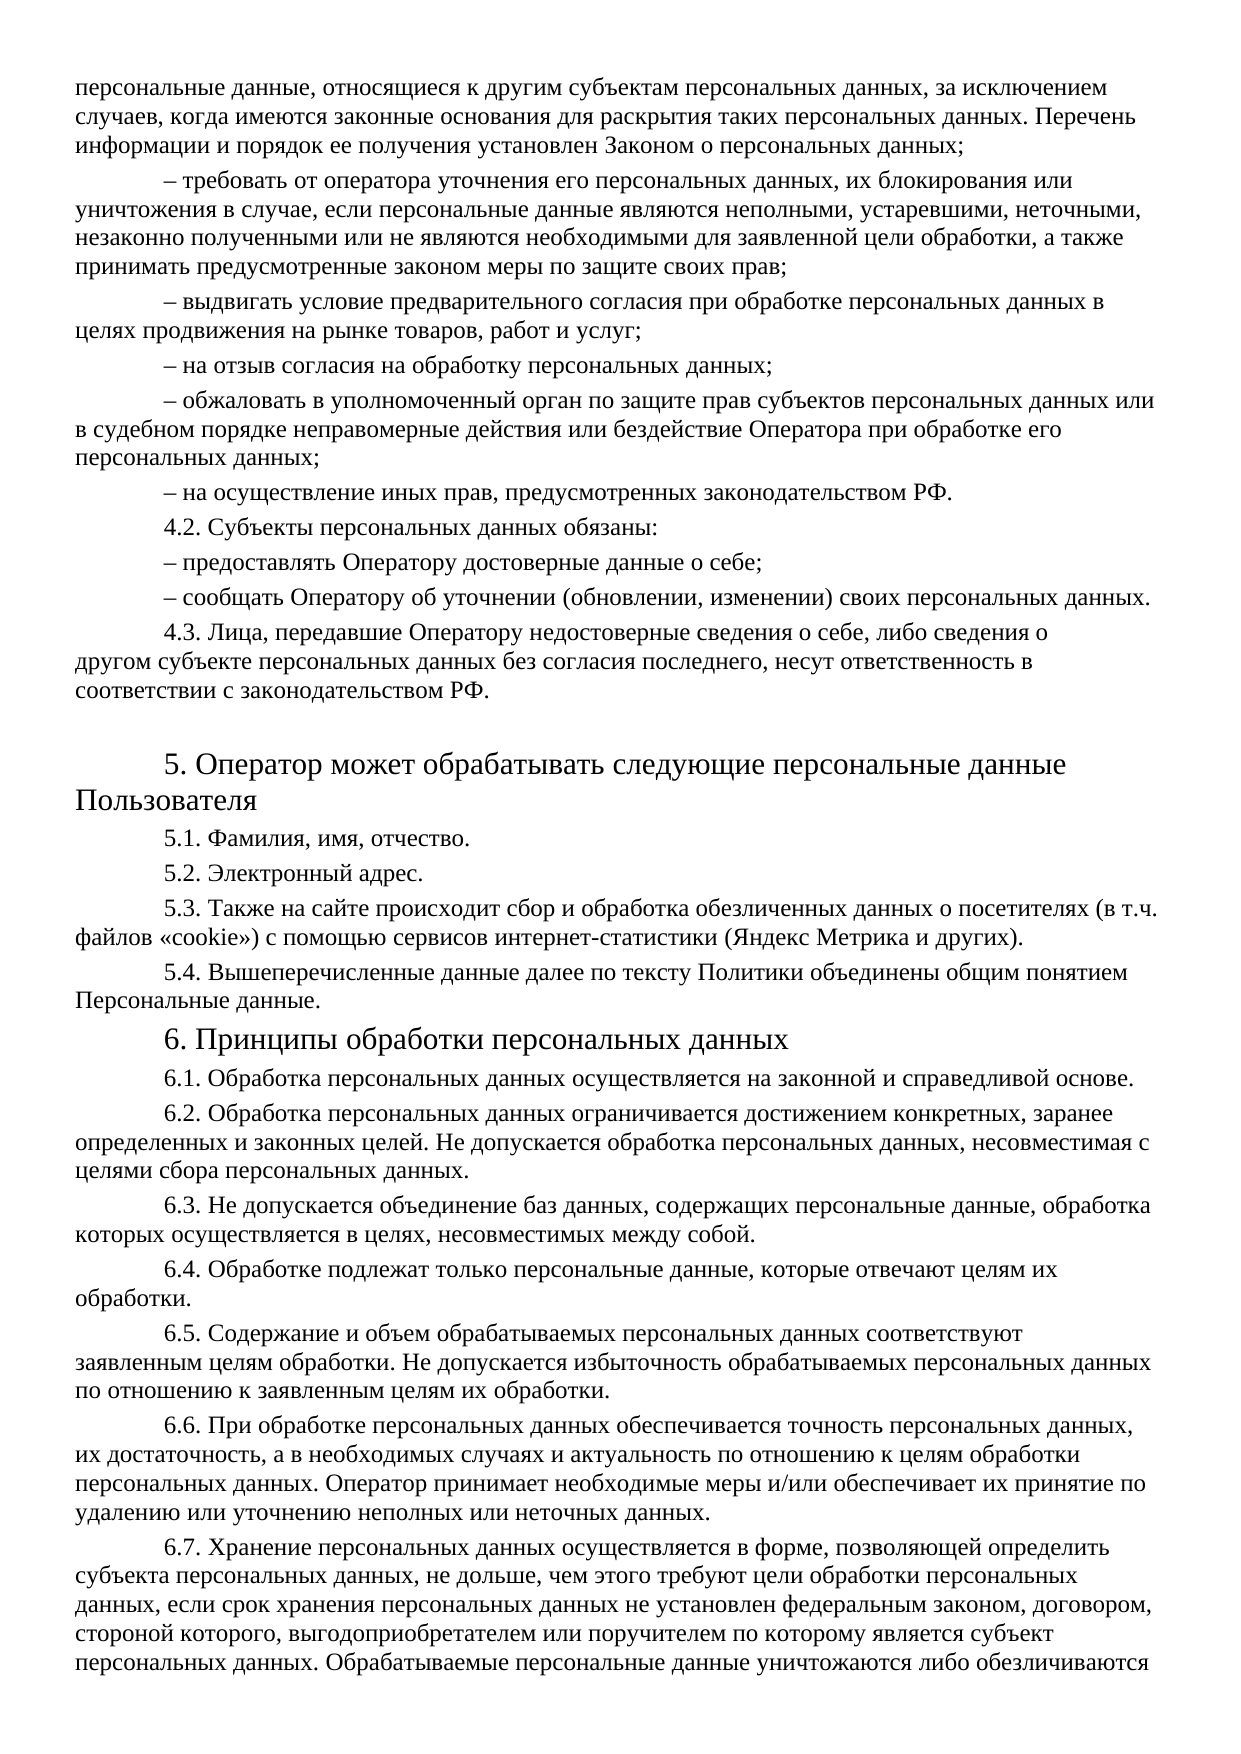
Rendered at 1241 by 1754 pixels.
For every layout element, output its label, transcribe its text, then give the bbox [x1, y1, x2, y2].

list требовать от оператора уточнения его персональных данных, их блокирования или уничтожения в случае, если персональные данные являются неполными, устаревшими, неточными, незаконно полученными или не являются необходимыми для заявленной цели обработки, а также принимать предусмотренные законом меры по защите своих прав; [75, 165, 1142, 280]
list на осуществление иных прав, предусмотренных законодательством РФ. [164, 477, 1173, 506]
list предоставлять Оператору достоверные данные о себе; [164, 547, 1173, 576]
subtitle Принципы обработки персональных данных [164, 1021, 1173, 1056]
list Электронный адрес. [164, 858, 1173, 887]
list Содержание и объем обрабатываемых персональных данных соответствуют заявленным целям обработки. Не допускается избыточность обрабатываемых персональных данных по отношению к заявленным целям их обработки. [75, 1318, 1156, 1404]
list Вышеперечисленные данные далее по тексту Политики объединены общим понятием Персональные данные. [75, 957, 1129, 1014]
list Субъекты персональных данных обязаны: [164, 512, 1173, 541]
list Не допускается объединение баз данных, содержащих персональные данные, обработка которых осуществляется в целях, несовместимых между собой. [75, 1190, 1151, 1248]
list Фамилия, имя, отчество. [164, 823, 1173, 852]
list Также на сайте происходит сбор и обработка обезличенных данных о посетителях (в т.ч. файлов «cookie») с помощью сервисов интернет-статистики (Яндекс Метрика и других). [75, 893, 1159, 951]
list обжаловать в уполномоченный орган по защите прав субъектов персональных данных или в судебном порядке неправомерные действия или бездействие Оператора при обработке его персональных данных; [75, 385, 1155, 471]
text персональные данные, относящиеся к другим субъектам персональных данных, за исключением случаев, когда имеются законные основания для раскрытия таких персональных данных. Перечень информации и порядок ее получения установлен Законом о персональных данных; [75, 72, 1138, 159]
list сообщать Оператору об уточнении (обновлении, изменении) своих персональных данных. [164, 582, 1173, 611]
list Обработке подлежат только персональные данные, которые отвечают целям их обработки. [75, 1254, 1058, 1312]
list Хранение персональных данных осуществляется в форме, позволяющей определить субъекта персональных данных, не дольше, чем этого требуют цели обработки персональных данных, если срок хранения персональных данных не установлен федеральным законом, договором, стороной которого, выгодоприобретателем или поручителем по которому является субъект персональных данных. Обрабатываемые персональные данные уничтожаются либо обезличиваются [75, 1532, 1153, 1675]
list Обработка персональных данных осуществляется на законной и справедливой основе. [164, 1063, 1173, 1092]
list выдвигать условие предварительного согласия при обработке персональных данных в целях продвижения на рынке товаров, работ и услуг; [75, 286, 1105, 344]
list Лица, передавшие Оператору недостоверные сведения о себе, либо сведения о другом субъекте персональных данных без согласия последнего, несут ответственность в соответствии с законодательством РФ. [75, 617, 1131, 704]
list на отзыв согласия на обработку персональных данных; [164, 350, 1173, 379]
list При обработке персональных данных обеспечивается точность персональных данных, их достаточность, а в необходимых случаях и актуальность по отношению к целям обработки персональных данных. Оператор принимает необходимые меры и/или обеспечивает их принятие по удалению или уточнению неполных или неточных данных. [75, 1410, 1147, 1525]
list Обработка персональных данных ограничивается достижением конкретных, заранее определенных и законных целей. Не допускается обработка персональных данных, несовместимая с целями сбора персональных данных. [75, 1098, 1150, 1184]
subtitle Оператор может обрабатывать следующие персональные данные Пользователя [75, 745, 1067, 817]
